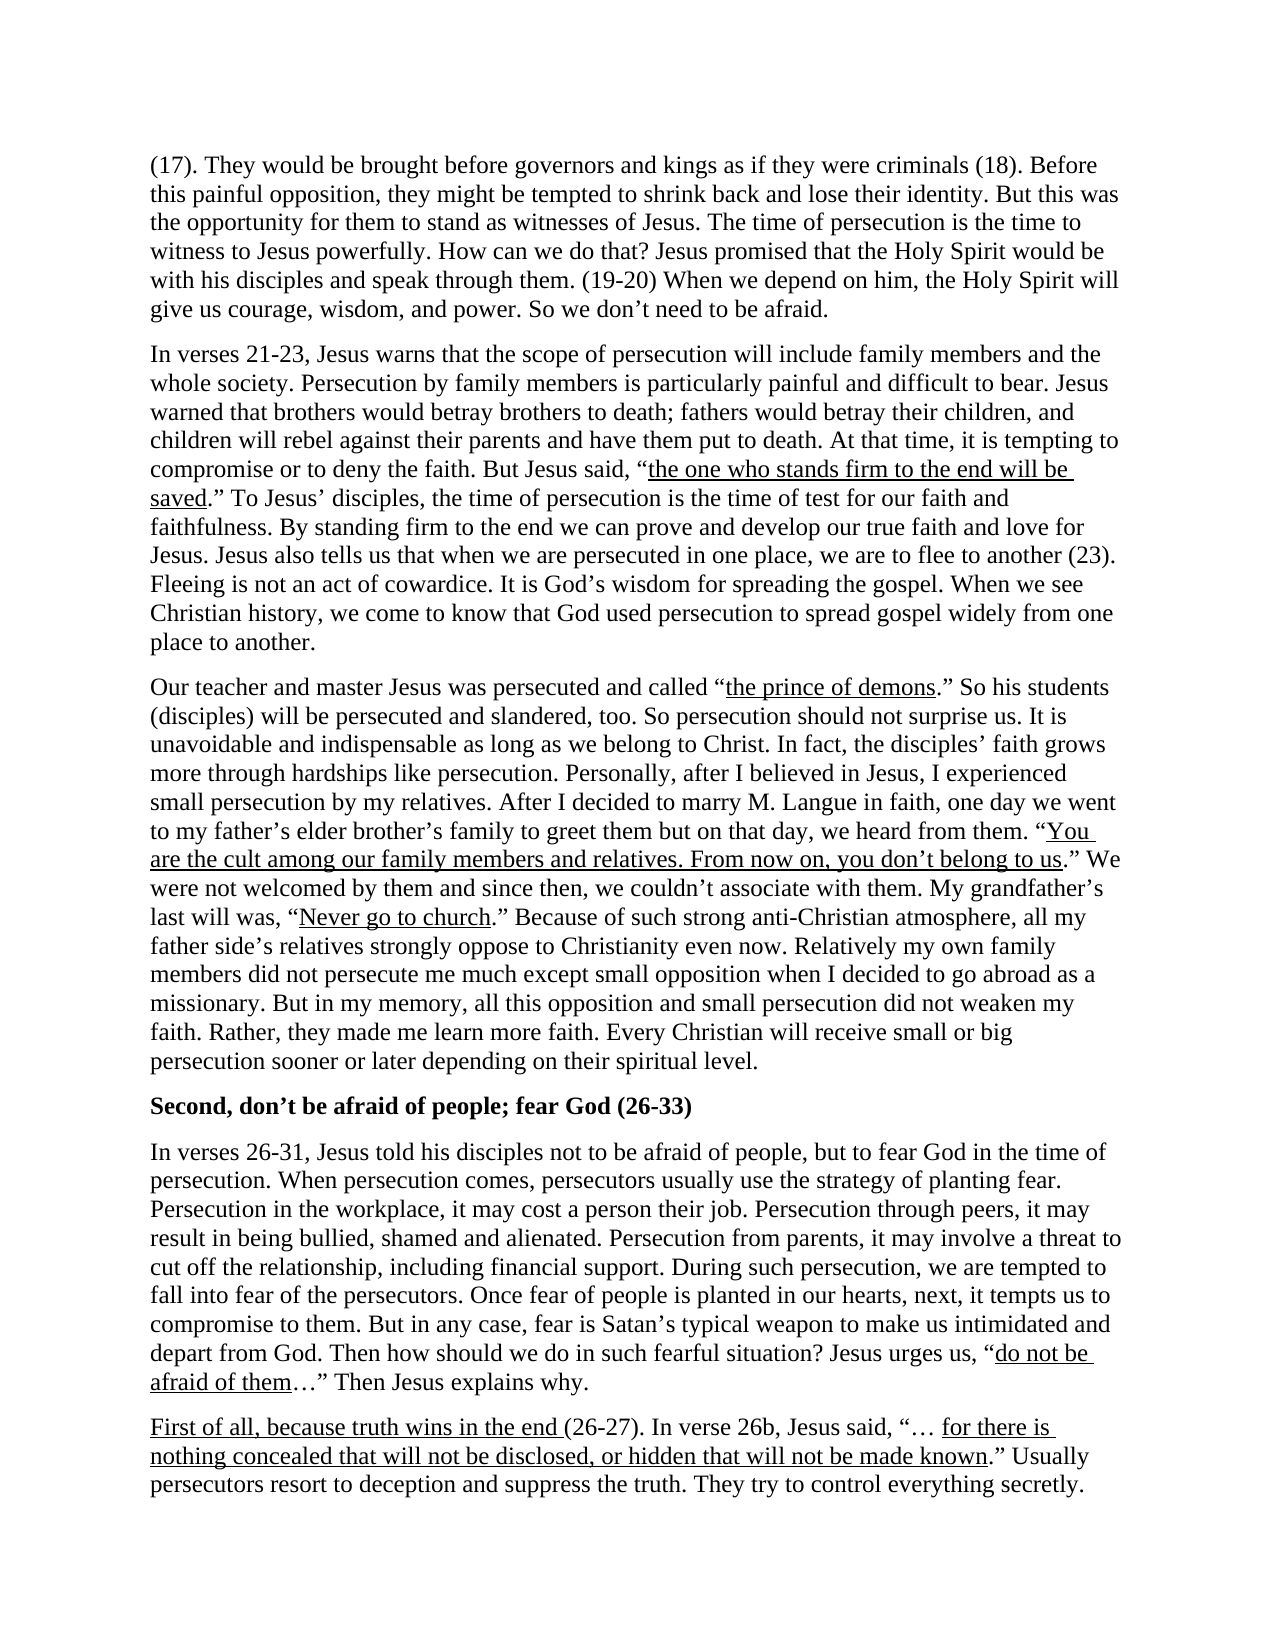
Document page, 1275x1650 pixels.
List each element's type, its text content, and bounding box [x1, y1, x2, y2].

text In verses 26-31, Jesus told his disciples not to be afraid of people, but to fear God in the time of persecution. When persecution comes, persecutors usually use the strategy of planting fear. Persecution in the workplace, it may cost a person their job. Persecution through peers, it may result in being bullied, shamed and alienated. Persecution from parents, it may involve a threat to cut off the relationship, including financial support. During such persecution, we are tempted to fall into fear of the persecutors. Once fear of people is planted in our hearts, next, it tempts us to compromise to them. But in any case, fear is Satan’s typical weapon to make us intimidated and depart from God. Then how should we do in such fearful situation? Jesus urges us, “do not be afraid of them…” Then Jesus explains why. [150, 1137, 1125, 1395]
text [150, 150, 1125, 322]
text Second, don’t be afraid of people; fear God (26-33) [150, 1091, 1125, 1120]
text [150, 1412, 1125, 1498]
text Our teacher and master Jesus was persecuted and called “the prince of demons.” So his students (disciples) will be persecuted and slandered, too. So persecution should not surprise us. It is unavoidable and indispensable as long as we belong to Christ. In fact, the disciples’ faith grows more through hardships like persecution. Personally, after I believed in Jesus, I experienced small persecution by my relatives. After I decided to marry M. Langue in faith, one day we went to my father’s elder brother’s family to greet them but on that day, we heard from them. “You are the cult among our family members and relatives. From now on, you don’t belong to us.” We were not welcomed by them and since then, we couldn’t associate with them. My grandfather’s last will was, “Never go to church.” Because of such strong anti-Christian atmosphere, all my father side’s relatives strongly oppose to Christianity even now. Relatively my own family members did not persecute me much except small opposition when I decided to go abroad as a missionary. But in my memory, all this opposition and small persecution did not weaken my faith. Rather, they made me learn more faith. Every Christian will receive small or big persecution sooner or later depending on their spiritual level. [150, 672, 1125, 1074]
text In verses 21-23, Jesus warns that the scope of persecution will include family members and the whole society. Persecution by family members is particularly painful and difficult to bear. Jesus warned that brothers would betray brothers to death; fathers would betray their children, and children will rebel against their parents and have them put to death. At that time, it is tempting to compromise or to deny the faith. But Jesus said, “the one who stands firm to the end will be saved.” To Jesus’ disciples, the time of persecution is the time of test for our faith and faithfulness. By standing firm to the end we can prove and develop our true faith and love for Jesus. Jesus also tells us that when we are persecuted in one place, we are to flee to another (23). Fleeing is not an act of cowardice. It is God’s wisdom for spreading the gospel. When we see Christian history, we come to know that God used persecution to spread gospel widely from one place to another. [150, 339, 1125, 655]
